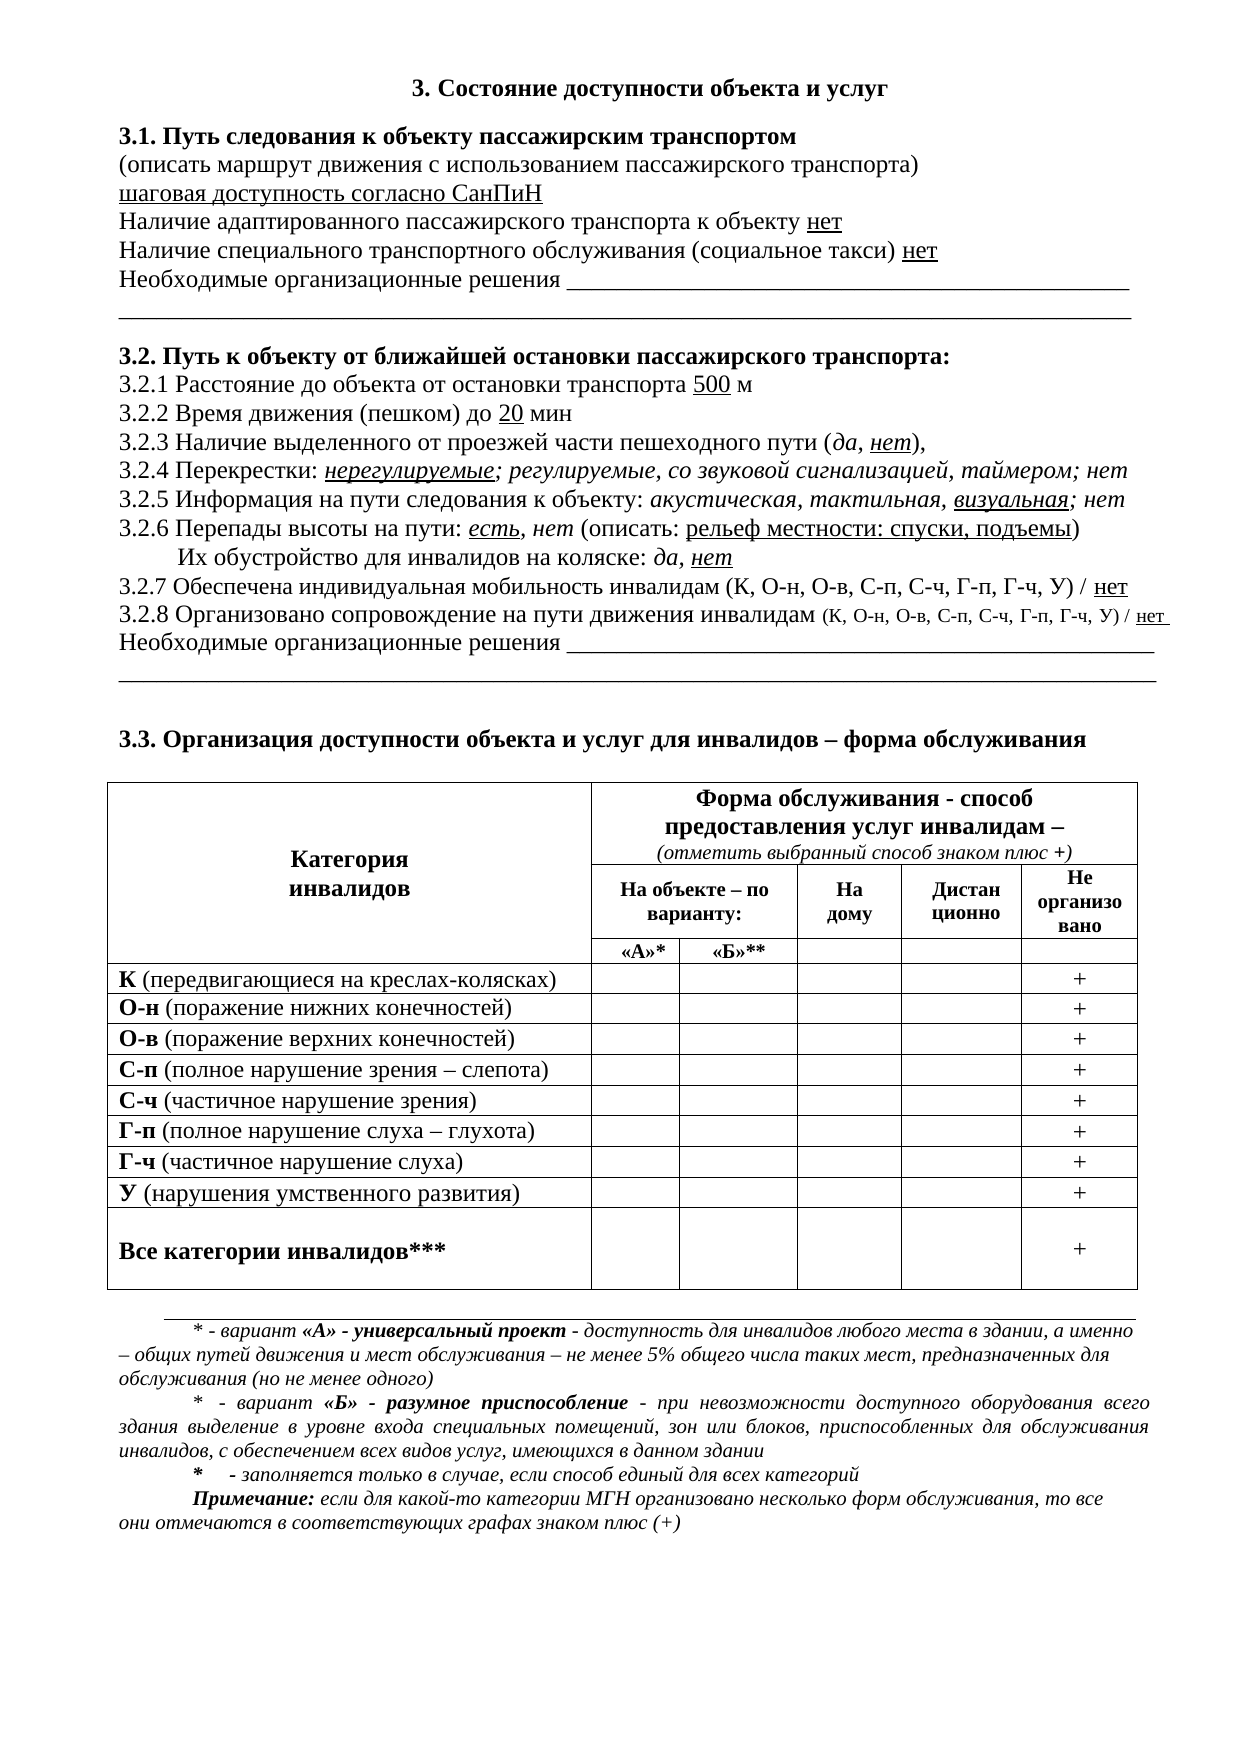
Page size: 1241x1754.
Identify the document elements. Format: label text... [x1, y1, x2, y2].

table_cell [902, 994, 1021, 1023]
table_header Форма обслуживания - способ предоставления услуг инвалидам – (отметить выбранный способ знаком плюс +) [592, 783, 1137, 864]
table_cell [680, 964, 797, 992]
table_cell Г-п (полное нарушение слуха – глухота) [108, 1116, 591, 1146]
table_cell [798, 1086, 901, 1115]
text 3.2. Путь к объекту от ближайшей остановки пассажирского транспорта: [119, 341, 1171, 369]
text шаговая доступность согласно СанПиН [119, 178, 1171, 206]
text 3.2.8 Организовано сопровождение на пути движения инвалидам (К, О-н, О-в, С-п, С-ч, Г-п, Г-ч, У) / нет Необходимые организационные решения _______________________________________________ [119, 601, 1171, 656]
text 3.2.1 Расстояние до объекта от остановки транспорта 500 м [119, 369, 1171, 398]
table_cell [680, 1024, 797, 1054]
text Наличие специального транспортного обслуживания (социальное такси) нет [119, 235, 1171, 264]
text Наличие адаптированного пассажирского транспорта к объекту нет [119, 206, 1171, 235]
table_cell [680, 1055, 797, 1084]
table_cell [902, 939, 1021, 963]
text 3.2.7 Обеспечена индивидуальная мобильность инвалидам (К, О-н, О-в, С-п, С-ч, Г-п, Г-ч, У) / нет [119, 572, 1171, 599]
table_cell [680, 1116, 797, 1146]
text Примечание: если для какой-то категории МГН организовано несколько форм обслуживания, то все они отмечаются в соответствующих графах знаком плюс (+) [119, 1487, 1137, 1534]
list - вариант «А» - универсальный проект - доступность для инвалидов любого места в здании, а именно – общих путей движения и мест обслуживания – не менее 5% общего числа таких мест, предназначенных для обслуживания (но не менее одного) [119, 1319, 1148, 1390]
text 3.2.5 Информация на пути следования к объекту: акустическая, тактильная, визуальная; нет [119, 484, 1171, 513]
table_cell [798, 939, 901, 963]
text Их обустройство для инвалидов на коляске: да, нет [177, 542, 1171, 570]
table_cell [902, 1055, 1021, 1084]
table_cell + [1022, 994, 1137, 1023]
table_cell Все категории инвалидов*** [108, 1208, 591, 1289]
table_cell [798, 1208, 901, 1289]
table_cell С-п (полное нарушение зрения – слепота) [108, 1055, 591, 1084]
table_cell + [1022, 1024, 1137, 1054]
table_cell + [1022, 1178, 1137, 1207]
table_cell [902, 1116, 1021, 1146]
table_cell [902, 1086, 1021, 1115]
table_cell [680, 1208, 797, 1289]
table_cell [798, 1024, 901, 1054]
list Состояние доступности объекта и услуг [412, 73, 1171, 101]
table_cell [798, 994, 901, 1023]
table_cell [680, 1086, 797, 1115]
table_cell [592, 1178, 679, 1207]
table_cell + [1022, 1116, 1137, 1146]
table_cell [902, 1147, 1021, 1177]
table_cell «А»* [592, 939, 679, 963]
text 3.3. Организация доступности объекта и услуг для инвалидов – форма обслуживания [119, 724, 1171, 753]
table_cell [680, 994, 797, 1023]
table_cell О-в (поражение верхних конечностей) [108, 1024, 591, 1054]
table_cell [592, 964, 679, 992]
text 3.2.3 Наличие выделенного от проезжей части пешеходного пути (да, нет), [119, 427, 1171, 455]
table_cell + [1022, 1147, 1137, 1177]
table_cell К (передвигающиеся на креслах-колясках) [108, 964, 591, 992]
table_cell [1022, 939, 1137, 963]
table_cell [798, 1147, 901, 1177]
table_cell [592, 1055, 679, 1084]
text 3.2.6 Перепады высоты на пути: есть, нет (описать: рельеф местности: спуски, подъемы) [119, 513, 1171, 542]
table_cell [592, 1208, 679, 1289]
table_cell Не организо вано [1022, 865, 1137, 937]
table_cell О-н (поражение нижних конечностей) [108, 994, 591, 1023]
text 3.2.4 Перекрестки: нерегулируемые; регулируемые, со звуковой сигнализацией, таймером; нет [119, 455, 1171, 484]
table_cell На дому [798, 865, 901, 937]
table_header Категория инвалидов [108, 783, 591, 963]
table_cell [680, 1147, 797, 1177]
list - заполняется только в случае, если способ единый для всех категорий [192, 1462, 1171, 1486]
table_cell У (нарушения умственного развития) [108, 1178, 591, 1207]
table_cell [902, 964, 1021, 992]
text Необходимые организационные решения _____________________________________________ [119, 264, 1171, 293]
table_cell [592, 1086, 679, 1115]
text 3.1. Путь следования к объекту пассажирским транспортом [119, 121, 1171, 149]
table_cell [902, 1178, 1021, 1207]
table_cell Дистан ционно [902, 865, 1021, 937]
table_cell [798, 1178, 901, 1207]
table_cell [798, 964, 901, 992]
table_cell [592, 1024, 679, 1054]
table_cell «Б»** [680, 939, 797, 963]
list - вариант «Б» - разумное приспособление - при невозможности доступного оборудования всего здания выделение в уровне входа специальных помещений, зон или блоков, приспособленных для обслуживания инвалидов, с обеспечением всех видов услуг, имеющихся в данном здании [119, 1391, 1150, 1462]
table_cell + [1022, 1208, 1137, 1289]
table_cell + [1022, 964, 1137, 992]
table_cell На объекте – по варианту: [592, 865, 797, 937]
text _________________________________________________________________________________ [119, 293, 1171, 321]
table_cell [902, 1024, 1021, 1054]
table_cell [902, 1208, 1021, 1289]
table_cell [680, 1178, 797, 1207]
table_cell [798, 1055, 901, 1084]
table_cell Г-ч (частичное нарушение слуха) [108, 1147, 591, 1177]
table_cell [592, 994, 679, 1023]
text ___________________________________________________________________________________ [119, 656, 1171, 685]
table_cell [592, 1147, 679, 1177]
table_cell + [1022, 1086, 1137, 1115]
text (описать маршрут движения с использованием пассажирского транспорта) [119, 149, 1171, 178]
table_cell С-ч (частичное нарушение зрения) [108, 1086, 591, 1115]
table_cell + [1022, 1055, 1137, 1084]
table_cell [592, 1116, 679, 1146]
table_cell [798, 1116, 901, 1146]
text 3.2.2 Время движения (пешком) до 20 мин [119, 398, 1171, 427]
